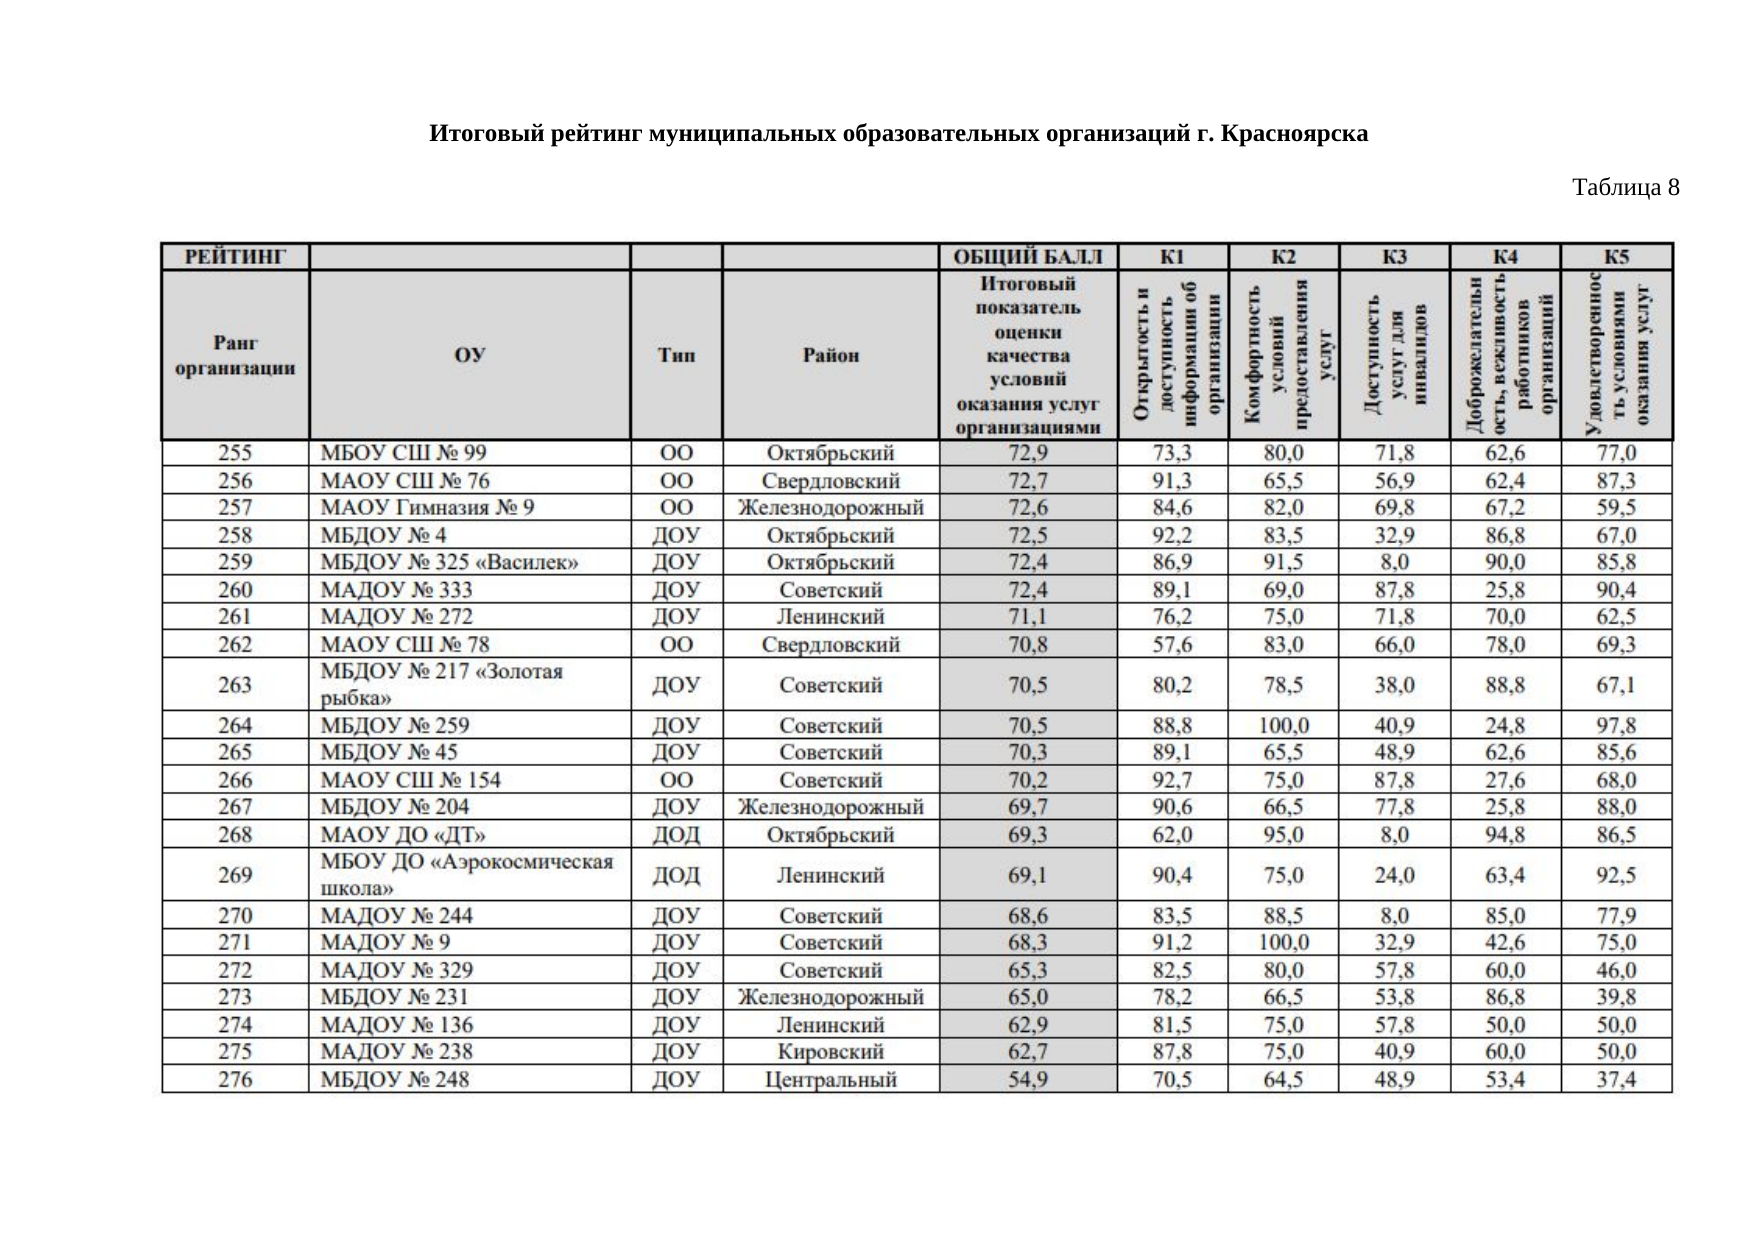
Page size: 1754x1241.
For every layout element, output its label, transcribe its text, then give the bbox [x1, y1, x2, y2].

picture [151, 225, 1681, 1109]
text Таблица 8 [118, 172, 1680, 201]
text Итоговый рейтинг муниципальных образовательных организаций г. Красноярска [118, 118, 1680, 147]
